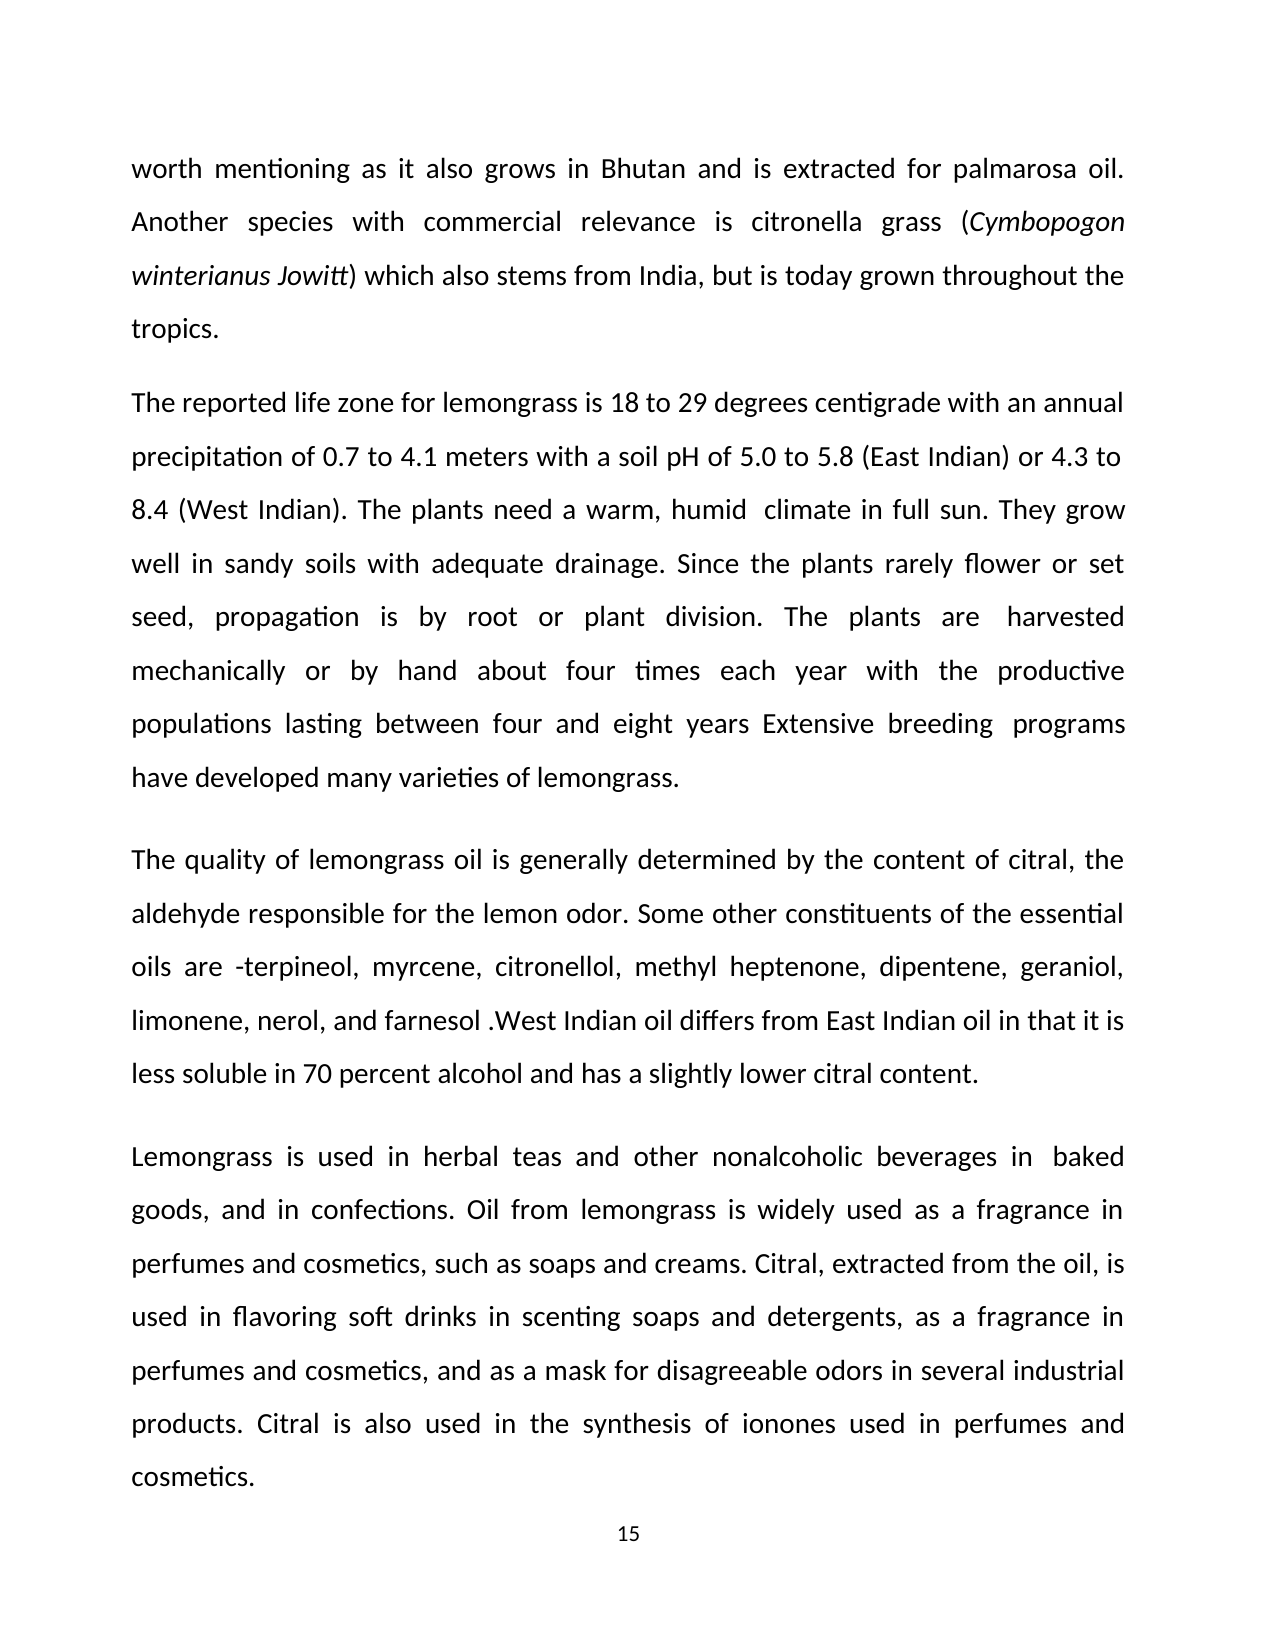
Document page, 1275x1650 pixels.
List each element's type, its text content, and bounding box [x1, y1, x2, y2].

text 8.4 (West Indian). The plants need a warm, humid climate in full sun. They grow well in sandy soils with adequate drainage. Since the plants rarely flower or set seed, propagation is by root or plant division. The plants are harvested mechanically or by hand about four times each year with the productive populations lasting between four and eight years Extensive breeding programs have developed many varieties of lemongrass. [131, 491, 1126, 794]
text The quality of lemongrass oil is generally determined by the content of citral, the aldehyde responsible for the lemon odor. Some other constituents of the essential oils are -terpineol, myrcene, citronellol, methyl heptenone, dipentene, geraniol, limonene, nerol, and farnesol .West Indian oil differs from East Indian oil in that it is less soluble in 70 percent alcohol and has a slightly lower citral content. [131, 841, 1126, 1091]
text Lemongrass is used in herbal teas and other nonalcoholic beverages in baked goods, and in confections. Oil from lemongrass is widely used as a fragrance in perfumes and cosmetics, such as soaps and creams. Citral, extracted from the oil, is used in flavoring soft drinks in scenting soaps and detergents, as a fragrance in perfumes and cosmetics, and as a mask for disagreeable odors in several industrial products. Citral is also used in the synthesis of ionones used in perfumes and cosmetics. [131, 1138, 1126, 1494]
text The reported life zone for lemongrass is 18 to 29 degrees centigrade with an annual precipitation of 0.7 to 4.1 meters with a soil pH of 5.0 to 5.8 (East Indian) or 4.3 to [131, 384, 1125, 474]
text worth mentioning as it also grows in Bhutan and is extracted for palmarosa oil. Another species with commercial relevance is citronella grass (Cymbopogon winterianus Jowitt) which also stems from India, but is today grown throughout the tropics. [131, 150, 1126, 346]
